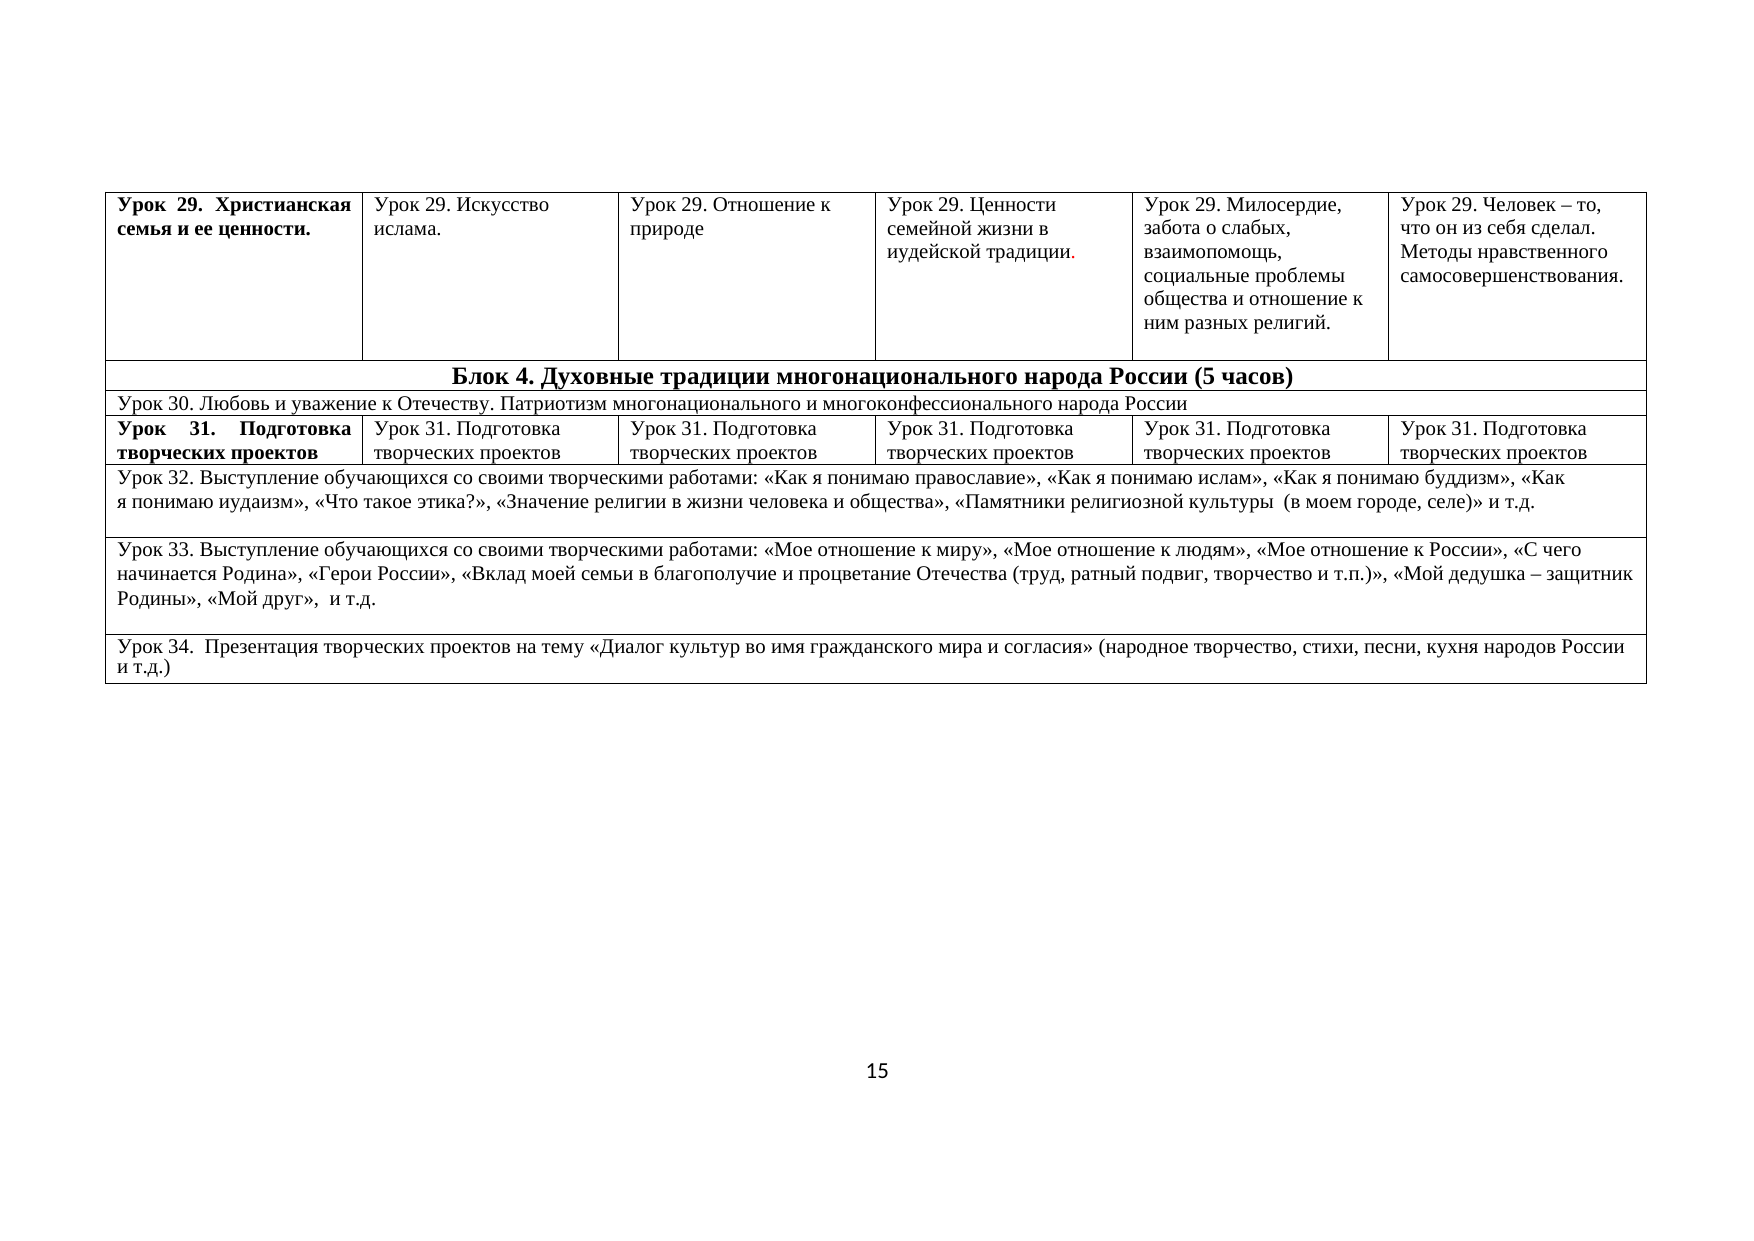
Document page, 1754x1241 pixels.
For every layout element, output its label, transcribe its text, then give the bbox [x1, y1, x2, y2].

table_cell Урок 33. Выступление обучающихся со своими творческими работами: «Мое отношение к миру», «Мое отношение к людям», «Мое отношение к России», «С чего начинается Родина», «Герои России», «Вклад моей семьи в благополучие и процветание Отечества (труд, ратный подвиг, творчество и т.п.)», «Мой дедушка – защитник Родины», «Мой друг», и т.д. [106, 538, 1646, 634]
table_cell Урок 31. Подготовка творческих проектов [106, 416, 362, 464]
table_header Урок 29. Отношение к природе [619, 193, 875, 360]
table_header Урок 29. Христианская семья и ее ценности. [106, 193, 362, 360]
table_cell Урок 31. Подготовка творческих проектов [363, 416, 618, 464]
table_header Урок 29. Милосердие, забота о слабых, взаимопомощь, социальные проблемы общества и отношение к ним разных религий. [1133, 193, 1388, 360]
table_cell Блок 4. Духовные традиции многонационального народа России (5 часов) [106, 361, 1646, 390]
table_header Урок 29. Человек – то, что он из себя сделал. Методы нравственного самосовершенствования. [1389, 193, 1646, 360]
table_header Урок 29. Ценности семейной жизни в иудейской традиции. [876, 193, 1132, 360]
table_cell Урок 31. Подготовка творческих проектов [619, 416, 875, 464]
table_cell Урок 34. Презентация творческих проектов на тему «Диалог культур во имя гражданского мира и согласия» (народное творчество, стихи, песни, кухня народов России и т.д.) [106, 635, 1646, 683]
table_cell Урок 31. Подготовка творческих проектов [1389, 416, 1646, 464]
table_cell Урок 32. Выступление обучающихся со своими творческими работами: «Как я понимаю православие», «Как я понимаю ислам», «Как я понимаю буддизм», «Как я понимаю иудаизм», «Что такое этика?», «Значение религии в жизни человека и общества», «Памятники религиозной культуры (в моем городе, селе)» и т.д. [106, 465, 1646, 537]
table_header Урок 29. Искусство ислама. [363, 193, 618, 360]
table_cell Урок 31. Подготовка творческих проектов [1133, 416, 1388, 464]
table_cell Урок 31. Подготовка творческих проектов [876, 416, 1132, 464]
table_cell Урок 30. Любовь и уважение к Отечеству. Патриотизм многонационального и многоконфессионального народа России [106, 391, 1646, 415]
